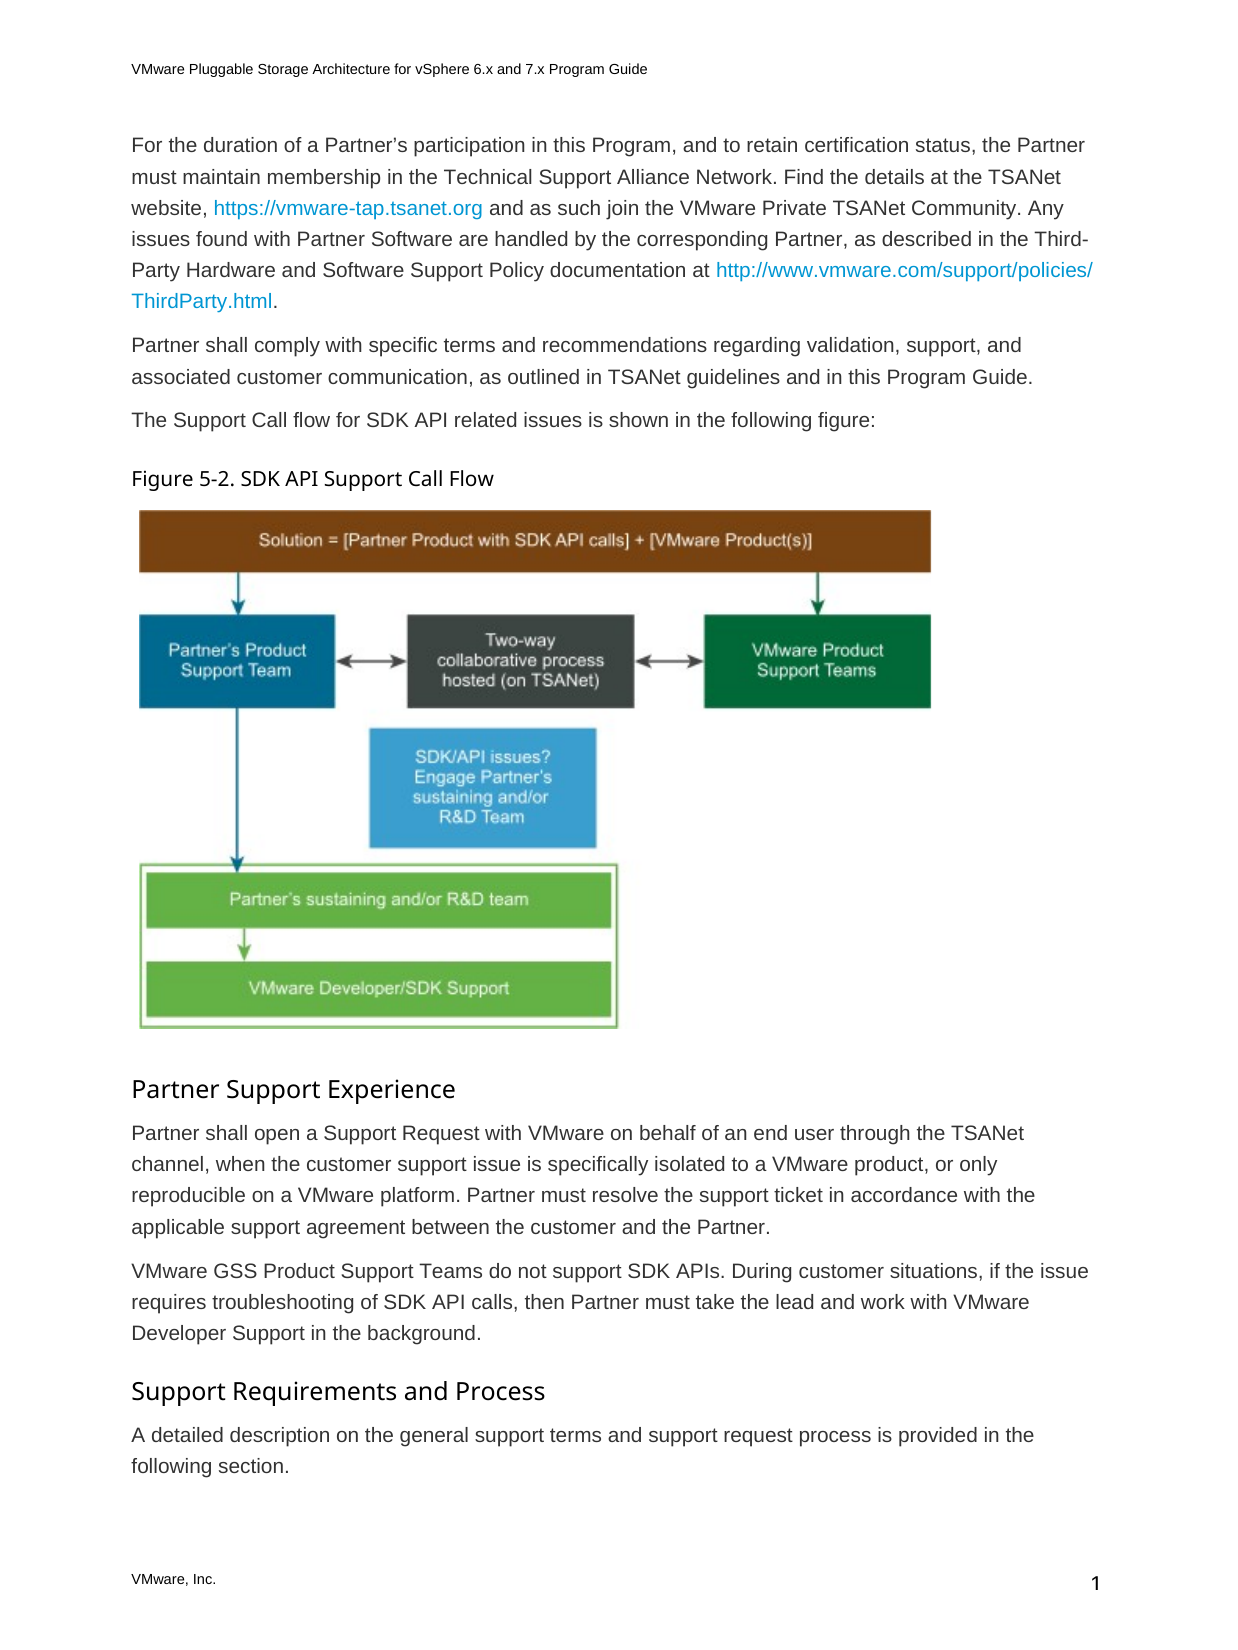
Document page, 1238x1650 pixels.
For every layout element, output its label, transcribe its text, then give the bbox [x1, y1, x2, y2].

picture [139, 510, 932, 1029]
subtitle Partner Support Experience [131, 1071, 1119, 1105]
subtitle Support Requirements and Process [131, 1373, 1119, 1407]
text Partner shall open a Support Request with VMware on behalf of an end user through the TSANet channel, when the customer support issue is specifically isolated to a VMware product, or only reproducible on a VMware platform. Partner must resolve the support ticket in accordance with the applicable support agreement between the customer and the Partner. [131, 1121, 1039, 1238]
text The Support Call flow for SDK API related issues is shown in the following figure: [131, 408, 1119, 432]
text For the duration of a Partner’s participation in this Program, and to retain certification status, the Partner must maintain membership in the Technical Support Alliance Network. Find the details at the TSANet website, https://vmware-tap.tsanet.org and as such join the VMware Private TSANet Community. Any issues found with Partner Software are handled by the corresponding Partner, as described in the Third- Party Hardware and Software Support Policy documentation at http://www.vmware.com/support/policies/ ThirdParty.html. [131, 133, 1119, 313]
text VMware GSS Product Support Teams do not support SDK APIs. During customer situations, if the issue requires troubleshooting of SDK API calls, then Partner must take the lead and work with VMware Developer Support in the background. [131, 1259, 1119, 1345]
text A detailed description on the general support terms and support request process is provided in the following section. [131, 1423, 1038, 1478]
text Partner shall comply with specific terms and recommendations regarding validation, support, and associated customer communication, as outlined in TSANet guidelines and in this Program Guide. [131, 333, 1037, 388]
text Figure 5-2. SDK API Support Call Flow [131, 464, 1119, 493]
